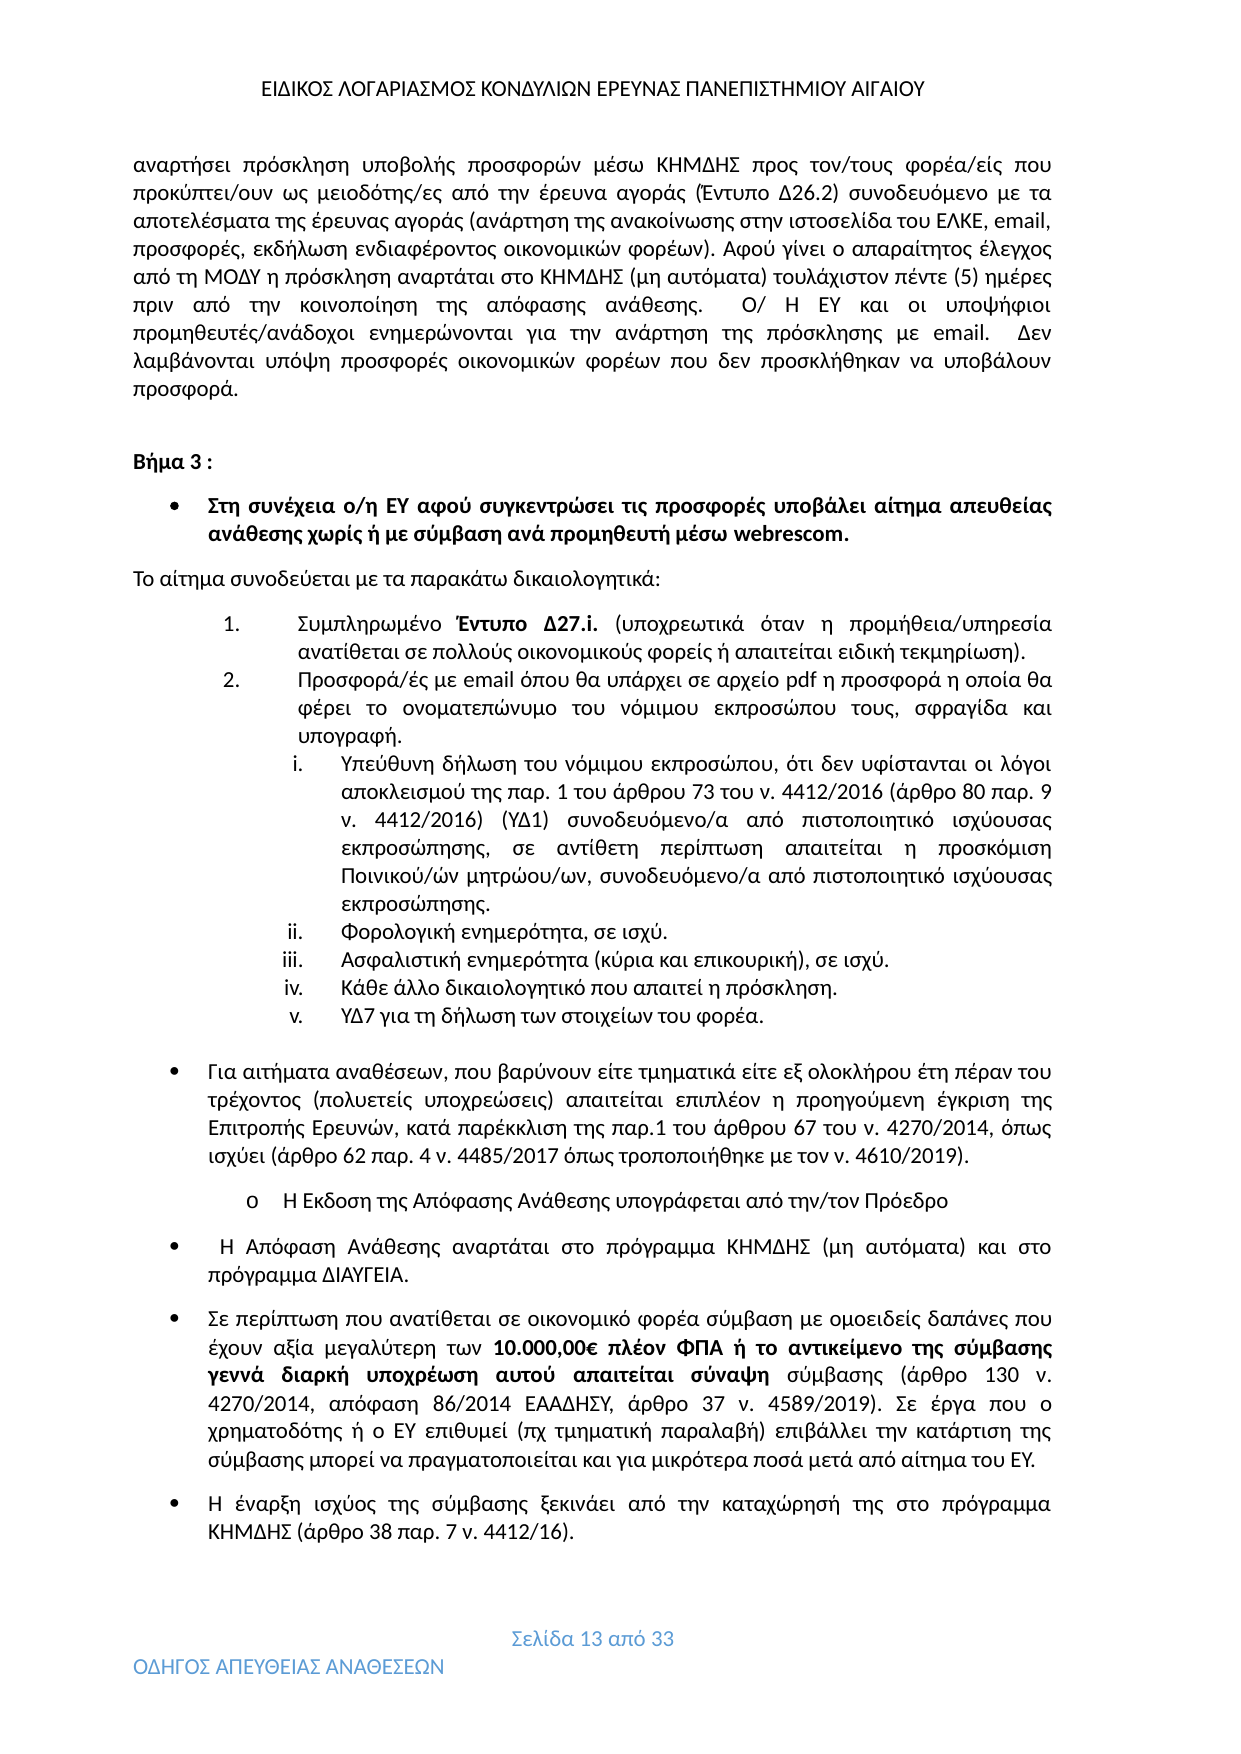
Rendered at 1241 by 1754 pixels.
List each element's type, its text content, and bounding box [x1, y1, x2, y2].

list Υπεύθυνη δήλωση του νόμιμου εκπροσώπου, ότι δεν υφίστανται οι λόγοι αποκλεισμού της παρ. 1 του άρθρου 73 του ν. 4412/2016 (άρθρο 80 παρ. 9 ν. 4412/2016) (ΥΔ1) συνοδευόμενο/α από πιστοποιητικό ισχύουσας εκπροσώπησης, σε αντίθετη περίπτωση απαιτείται η προσκόμιση Ποινικού/ών μητρώου/ων, συνοδευόμενο/α από πιστοποιητικό ισχύουσας εκπροσώπησης. [303, 749, 1053, 917]
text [133, 150, 1053, 402]
list Συμπληρωμένο Έντυπο Δ27.i. (υποχρεωτικά όταν η προμήθεια/υπηρεσία ανατίθεται σε πολλούς οικονομικούς φορείς ή απαιτείται ειδική τεκμηρίωση). [223, 609, 1053, 665]
list Κάθε άλλο δικαιολογητικό που απαιτεί η πρόσκληση. [303, 973, 1053, 1001]
list Η έναρξη ισχύος της σύμβασης ξεκινάει από την καταχώρησή της στο πρόγραμμα ΚΗΜΔΗΣ (άρθρο 38 παρ. 7 ν. 4412/16). [170, 1489, 1053, 1545]
list Φορολογική ενημερότητα, σε ισχύ. [303, 917, 1053, 945]
list Ασφαλιστική ενημερότητα (κύρια και επικουρική), σε ισχύ. [303, 945, 1053, 973]
list Βήμα 3 : [133, 447, 1053, 475]
list Η Έκδοση της Απόφασης Ανάθεσης υπογράφεται από την/τον Πρόεδρο [245, 1186, 1053, 1215]
list Προσφορά/ές με email όπου θα υπάρχει σε αρχείο pdf η προσφορά η οποία θα φέρει το ονοματεπώνυμο του νόμιμου εκπροσώπου τους, σφραγίδα και υπογραφή. [223, 665, 1053, 749]
list ΥΔ7 για τη δήλωση των στοιχείων του φορέα. [303, 1001, 1053, 1029]
list Η Απόφαση Ανάθεσης αναρτάται στο πρόγραμμα ΚΗΜΔΗΣ (μη αυτόματα) και στο πρόγραμμα ΔΙΑΥΓΕΙΑ. [170, 1232, 1053, 1288]
text Το αίτημα συνοδεύεται με τα παρακάτω δικαιολογητικά: [133, 564, 1053, 592]
list Για αιτήματα αναθέσεων, που βαρύνουν είτε τμηματικά είτε εξ ολοκλήρου έτη πέραν του τρέχοντος (πολυετείς υποχρεώσεις) απαιτείται επιπλέον η προηγούμενη έγκριση της Επιτροπής Ερευνών, κατά παρέκκλιση της παρ.1 του άρθρου 67 του ν. 4270/2014, όπως ισχύει (άρθρο 62 παρ. 4 ν. 4485/2017 όπως τροποποιήθηκε με τον ν. 4610/2019). [170, 1057, 1053, 1169]
list Στη συνέχεια ο/η ΕΥ αφού συγκεντρώσει τις προσφορές υποβάλει αίτημα απευθείας ανάθεσης χωρίς ή με σύμβαση ανά προμηθευτή μέσω webrescom. [170, 492, 1053, 548]
list Σε περίπτωση που ανατίθεται σε οικονομικό φορέα σύμβαση με ομοειδείς δαπάνες που έχουν αξία μεγαλύτερη των 10.000,00€ πλέον ΦΠΑ ή το αντικείμενο της σύμβασης γεννά διαρκή υποχρέωση αυτού απαιτείται σύναψη σύμβασης (άρθρο 130 ν. 4270/2014, απόφαση 86/2014 ΕΑΑΔΗΣΥ, άρθρο 37 ν. 4589/2019). Σε έργα που ο χρηματοδότης ή ο ΕΥ επιθυμεί (πχ τμηματική παραλαβή) επιβάλλει την κατάρτιση της σύμβασης μπορεί να πραγματοποιείται και για μικρότερα ποσά μετά από αίτημα του ΕΥ. [170, 1304, 1053, 1473]
